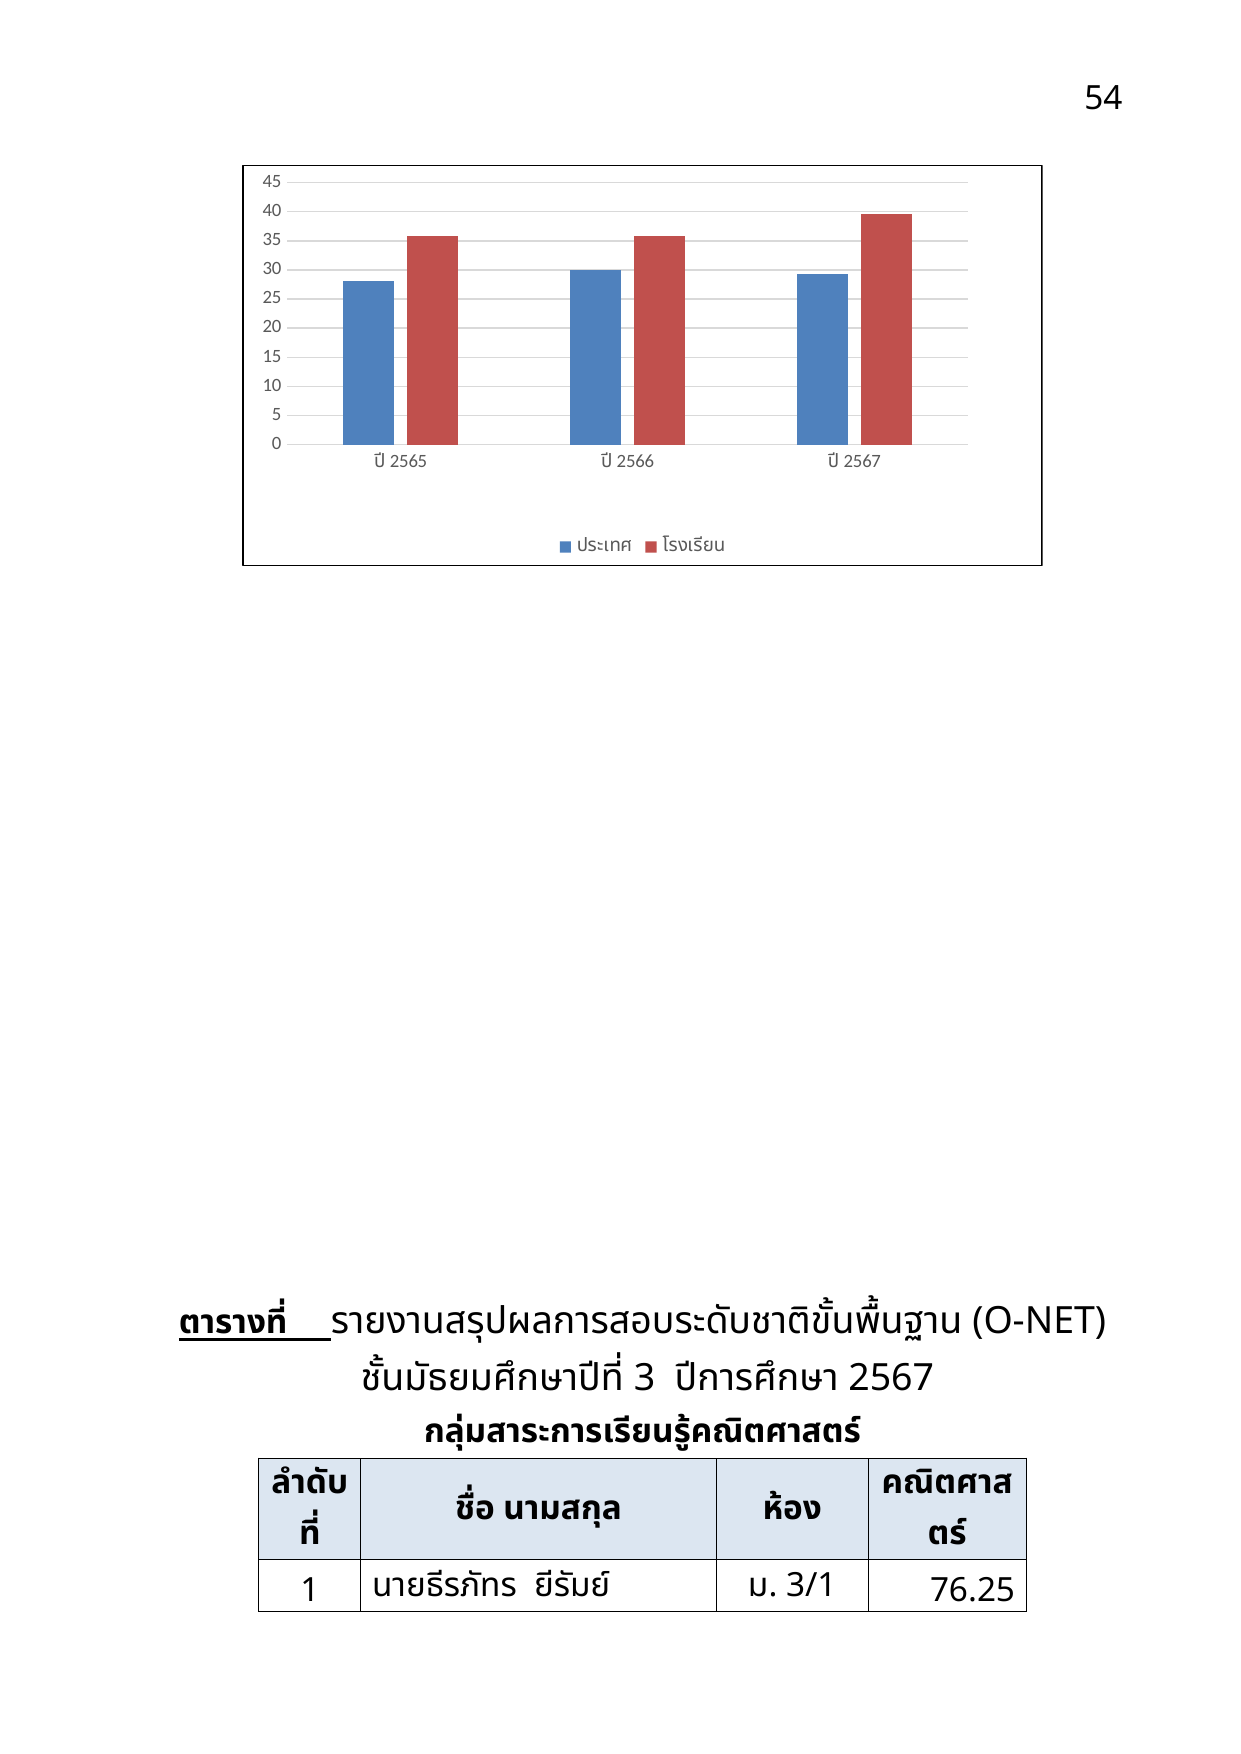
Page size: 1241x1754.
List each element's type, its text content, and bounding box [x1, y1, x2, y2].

table_header ห้อง [717, 1459, 868, 1559]
table_header ลำดับที่ [259, 1459, 360, 1559]
table_header คณิตศาสตร์ [869, 1459, 1026, 1559]
table_header ชื่อ นามสกุล [361, 1459, 716, 1559]
text กลุ่มสาระการเรียนรู้คณิตศาสตร์ [162, 1407, 1122, 1457]
table_cell ม. 3/1 [717, 1560, 868, 1611]
text ชั้นมัธยมศึกษาปีที่ 3 ปีการศึกษา 2567 [162, 1350, 1122, 1407]
text ตารางที่ รายงานสรุปผลการสอบระดับชาติขั้นพื้นฐาน (O-NET) [162, 1293, 1122, 1350]
table_cell 1 [259, 1560, 360, 1611]
table_cell 76.25 [869, 1560, 1026, 1611]
table_cell นายธีรภัทร ยีรัมย์ [361, 1560, 716, 1611]
